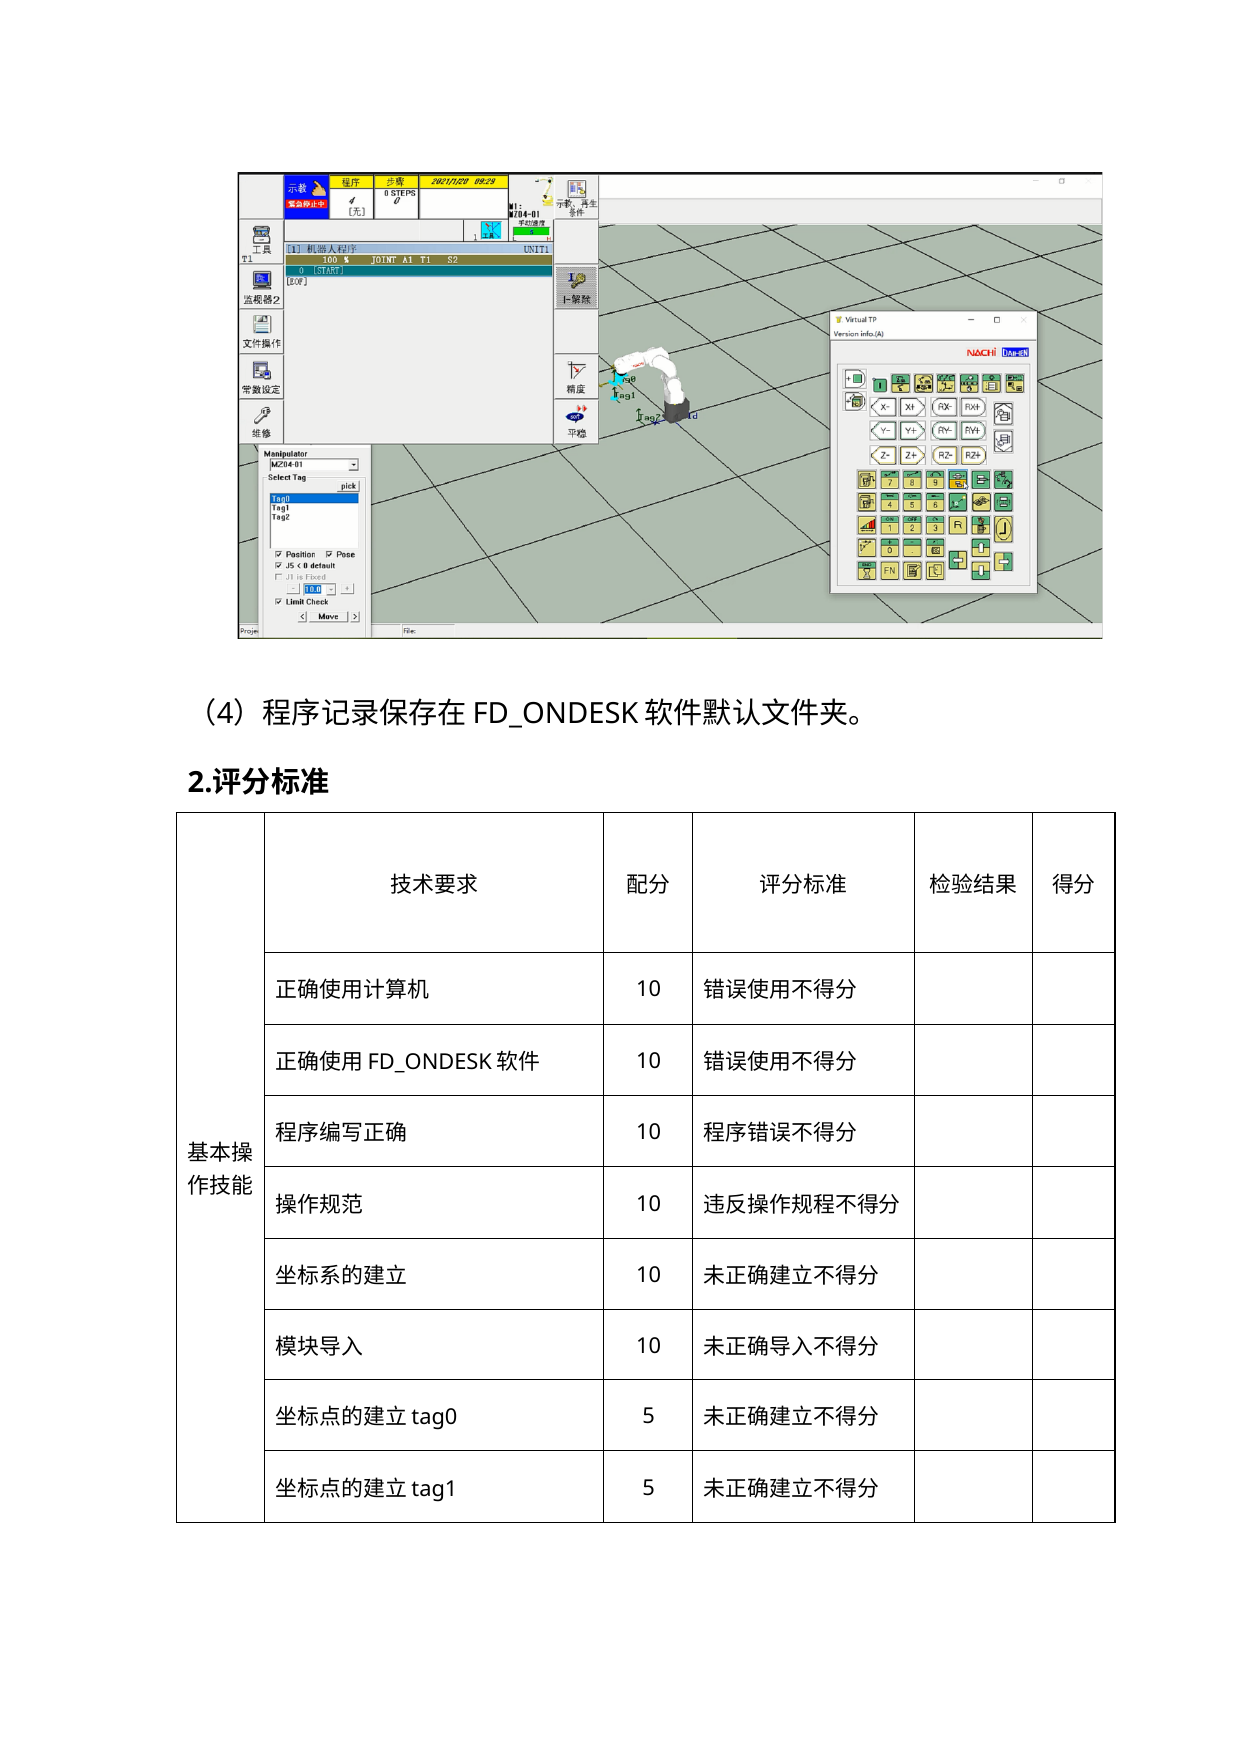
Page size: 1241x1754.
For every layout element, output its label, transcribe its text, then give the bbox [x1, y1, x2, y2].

table_cell [1033, 1025, 1114, 1095]
list （4）程序记录保存在FD_ONDESK软件默认文件夹。 [187, 679, 1053, 744]
table_header 检验结果 [915, 813, 1032, 952]
table_cell [1033, 1239, 1114, 1309]
table_cell [1033, 1096, 1114, 1166]
table_cell [1033, 1167, 1114, 1238]
table_cell 未正确建立不得分 [693, 1239, 914, 1309]
picture [237, 172, 1103, 639]
table_header 评分标准 [693, 813, 914, 952]
table_cell [915, 953, 1032, 1023]
table_cell 未正确导入不得分 [693, 1310, 914, 1379]
table_cell 5 [604, 1380, 692, 1450]
table_cell [915, 1239, 1032, 1309]
table_cell 模块导入 [265, 1310, 603, 1379]
text 2.评分标准 [187, 747, 1053, 812]
table_cell 10 [604, 953, 692, 1023]
table_cell 10 [604, 1167, 692, 1238]
table_cell 未正确建立不得分 [693, 1451, 914, 1522]
table_cell 正确使用计算机 [265, 953, 603, 1023]
table_cell 程序编写正确 [265, 1096, 603, 1166]
table_cell [915, 1167, 1032, 1238]
table_cell [915, 1096, 1032, 1166]
table_cell 10 [604, 1239, 692, 1309]
table_cell 操作规范 [265, 1167, 603, 1238]
table_header 得分 [1033, 813, 1114, 952]
table_cell 10 [604, 1310, 692, 1379]
table_cell [915, 1451, 1032, 1522]
table_cell [915, 1310, 1032, 1379]
table_cell 错误使用不得分 [693, 953, 914, 1023]
table_cell 10 [604, 1096, 692, 1166]
table_cell [915, 1380, 1032, 1450]
table_cell [1033, 953, 1114, 1023]
table_cell 坐标点的建立tag0 [265, 1380, 603, 1450]
table_cell 未正确建立不得分 [693, 1380, 914, 1450]
table_cell 程序错误不得分 [693, 1096, 914, 1166]
table_cell [1033, 1380, 1114, 1450]
table_header 技术要求 [265, 813, 603, 952]
table_cell [915, 1025, 1032, 1095]
table_header 基本操作技能 [177, 813, 264, 1522]
table_cell 坐标系的建立 [265, 1239, 603, 1309]
table_header 配分 [604, 813, 692, 952]
table_cell 5 [604, 1451, 692, 1522]
table_cell [1033, 1310, 1114, 1379]
table_cell [1033, 1451, 1114, 1522]
table_cell 错误使用不得分 [693, 1025, 914, 1095]
table_cell 正确使用FD_ONDESK软件 [265, 1025, 603, 1095]
table_cell 10 [604, 1025, 692, 1095]
table_cell 坐标点的建立tag1 [265, 1451, 603, 1522]
table_cell 违反操作规程不得分 [693, 1167, 914, 1238]
